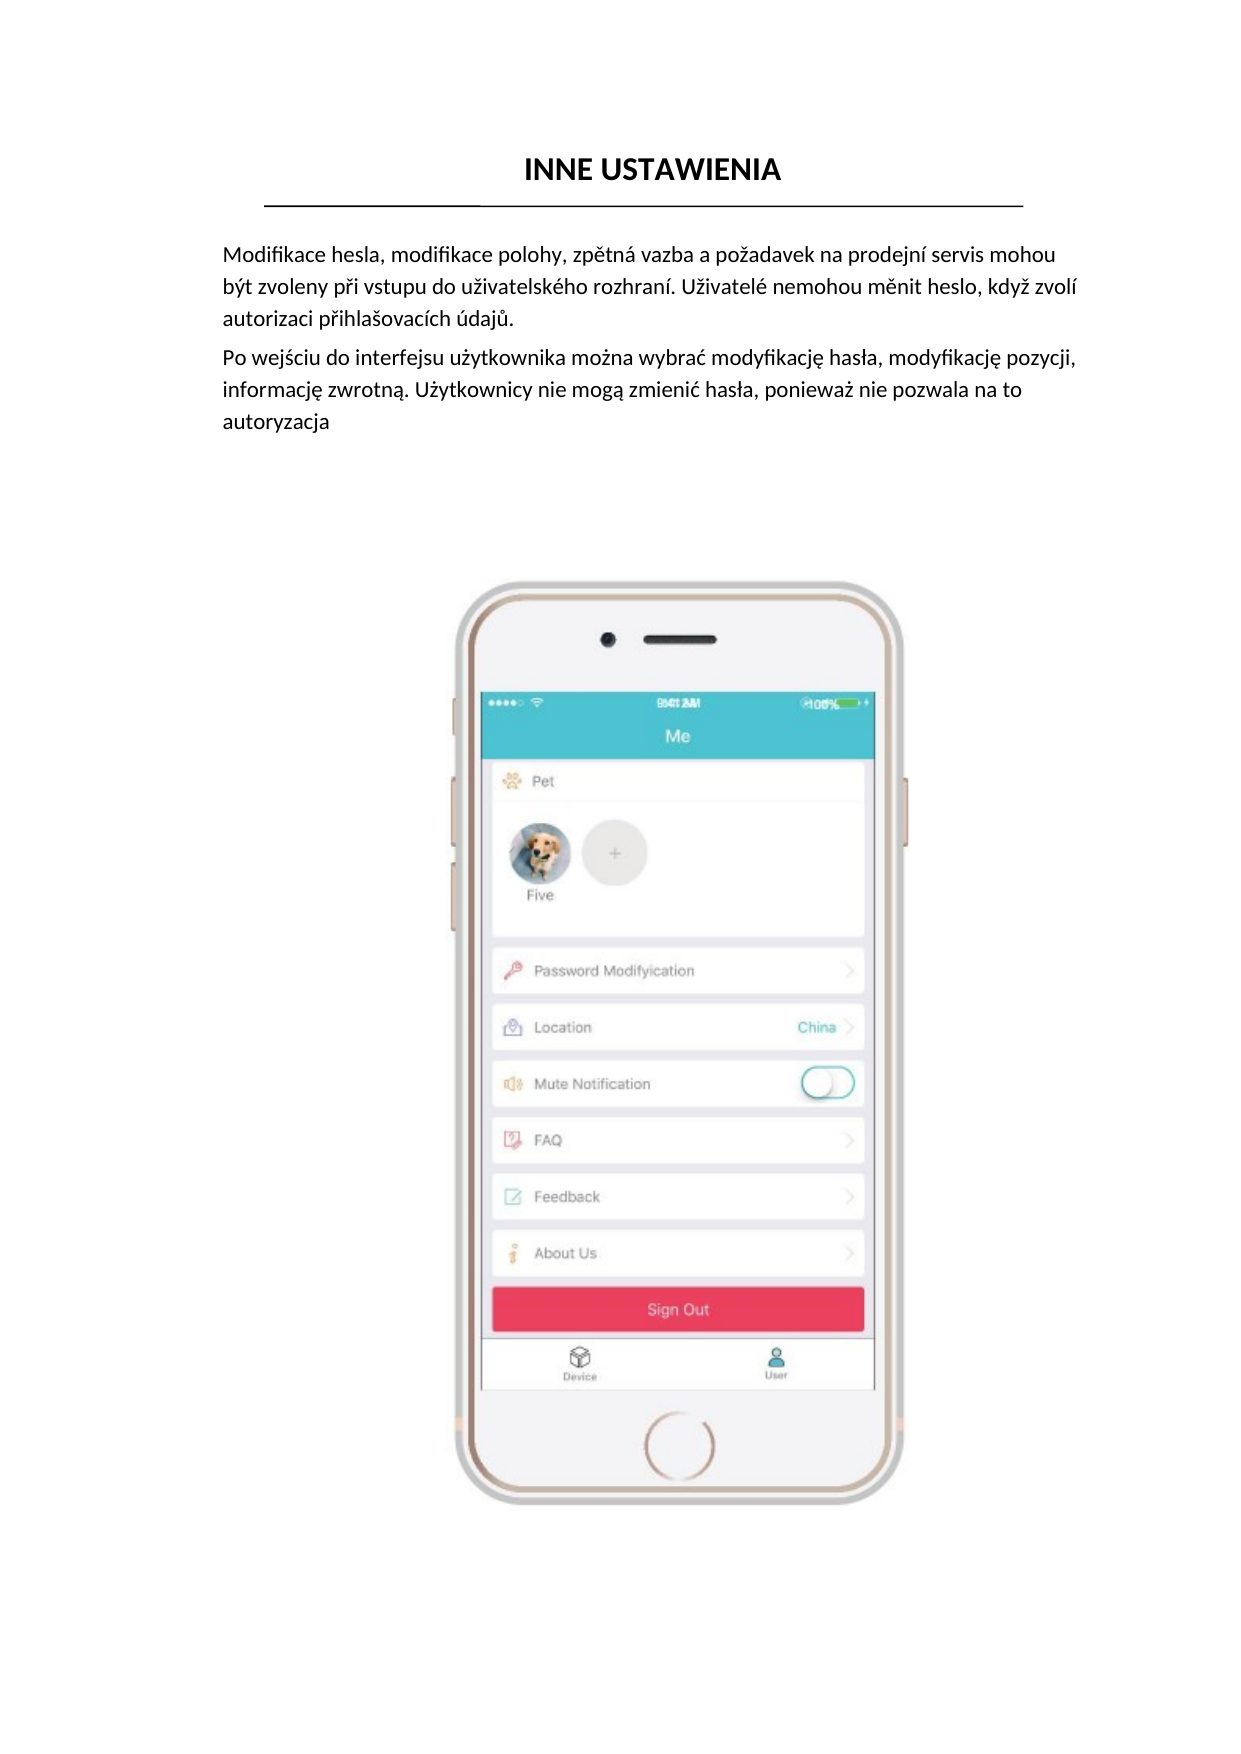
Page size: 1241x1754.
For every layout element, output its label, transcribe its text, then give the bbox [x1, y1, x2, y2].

text Po wejściu do interfejsu użytkownika można wybrać modyfikację hasła, modyfikację pozycji, informację zwrotną. Użytkownicy nie mogą zmienić hasła, ponieważ nie pozwala na to autoryzacja [222, 343, 1080, 435]
text Modifikace hesla, modifikace polohy, zpětná vazba a požadavek na prodejní servis mohou být zvoleny při vstupu do uživatelského rozhraní. Uživatelé nemohou měnit heslo, když zvolí autorizaci přihlašovacích údajů. [222, 240, 1080, 333]
picture [445, 578, 910, 1510]
